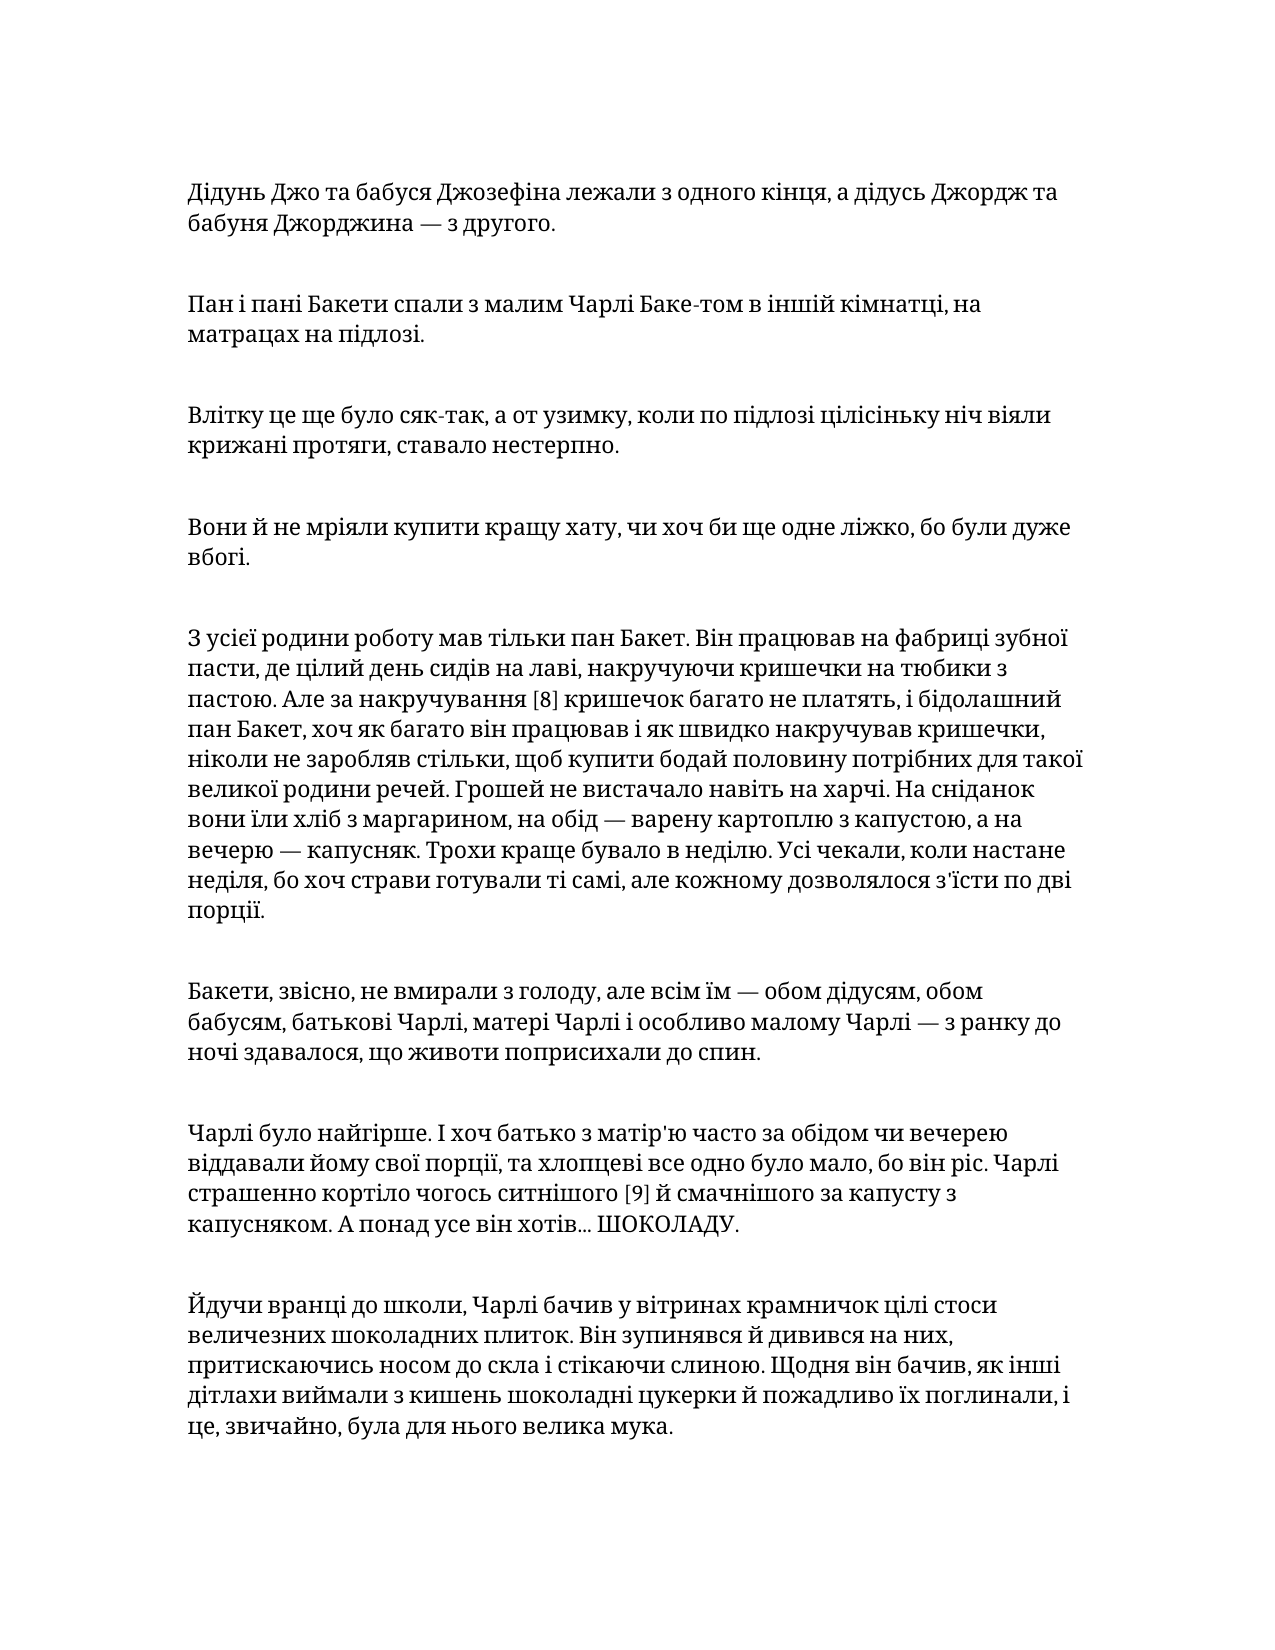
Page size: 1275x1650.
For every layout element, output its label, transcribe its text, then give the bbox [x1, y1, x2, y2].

text Йдучи вранці до школи, Чарлі бачив у вітринах крамничок цілі стоси величезних шоколадних плиток. Він зупинявся й дивився на них, притискаючись носом до скла і стікаючи слиною. Щодня він бачив, як інші дітлахи виймали з кишень шоколадні цукерки й пожадливо їх поглинали, і це, звичайно, була для нього велика мука. [187, 1262, 1087, 1440]
text Чарлі було найгірше. І хоч батько з матір'ю часто за обідом чи вечерею віддавали йому свої порції, та хлопцеві все одно було мало, бо він ріс. Чарлі страшенно кортіло чогось ситнішого [9] й смачнішого за капусту з капусняком. А понад усе він хотів... ШОКОЛАДУ. [187, 1091, 1087, 1238]
text З усієї родини роботу мав тільки пан Бакет. Він працював на фабриці зубної пасти, де цілий день сидів на лаві, накручуючи кришечки на тюбики з пастою. Але за накручування [8] кришечок багато не платять, і бідолашний пан Бакет, хоч як багато він працював і як швидко накручував кришечки, ніколи не заробляв стільки, щоб купити бодай половину потрібних для такої великої родини речей. Грошей не вистачало навіть на харчі. На сніданок вони їли хліб з маргарином, на обід — варену картоплю з капустою, а на вечерю — капусняк. Трохи краще бувало в неділю. Усі чекали, коли настане неділя, бо хоч страви готували ті самі, але кожному дозволялося з'їсти по дві порції. [187, 596, 1087, 924]
text Бакети, звісно, не вмирали з голоду, але всім їм — обом дідусям, обом бабусям, батькові Чарлі, матері Чарлі і особливо малому Чарлі — з ранку до ночі здавалося, що животи поприсихали до спин. [187, 949, 1087, 1066]
text Пан і пані Бакети спали з малим Чарлі Баке-том в іншій кімнатці, на матрацах на підлозі. [187, 261, 1087, 348]
text Дідунь Джо та бабуся Джозефіна лежали з одного кінця, а дідусь Джордж та бабуня Джорджина — з другого. [187, 150, 1087, 237]
text Вони й не мріяли купити кращу хату, чи хоч би ще одне ліжко, бо були дуже вбогі. [187, 484, 1087, 571]
text Влітку це ще було сяк-так, а от узимку, коли по підлозі цілісіньку ніч віяли крижані протяги, ставало нестерпно. [187, 373, 1087, 460]
